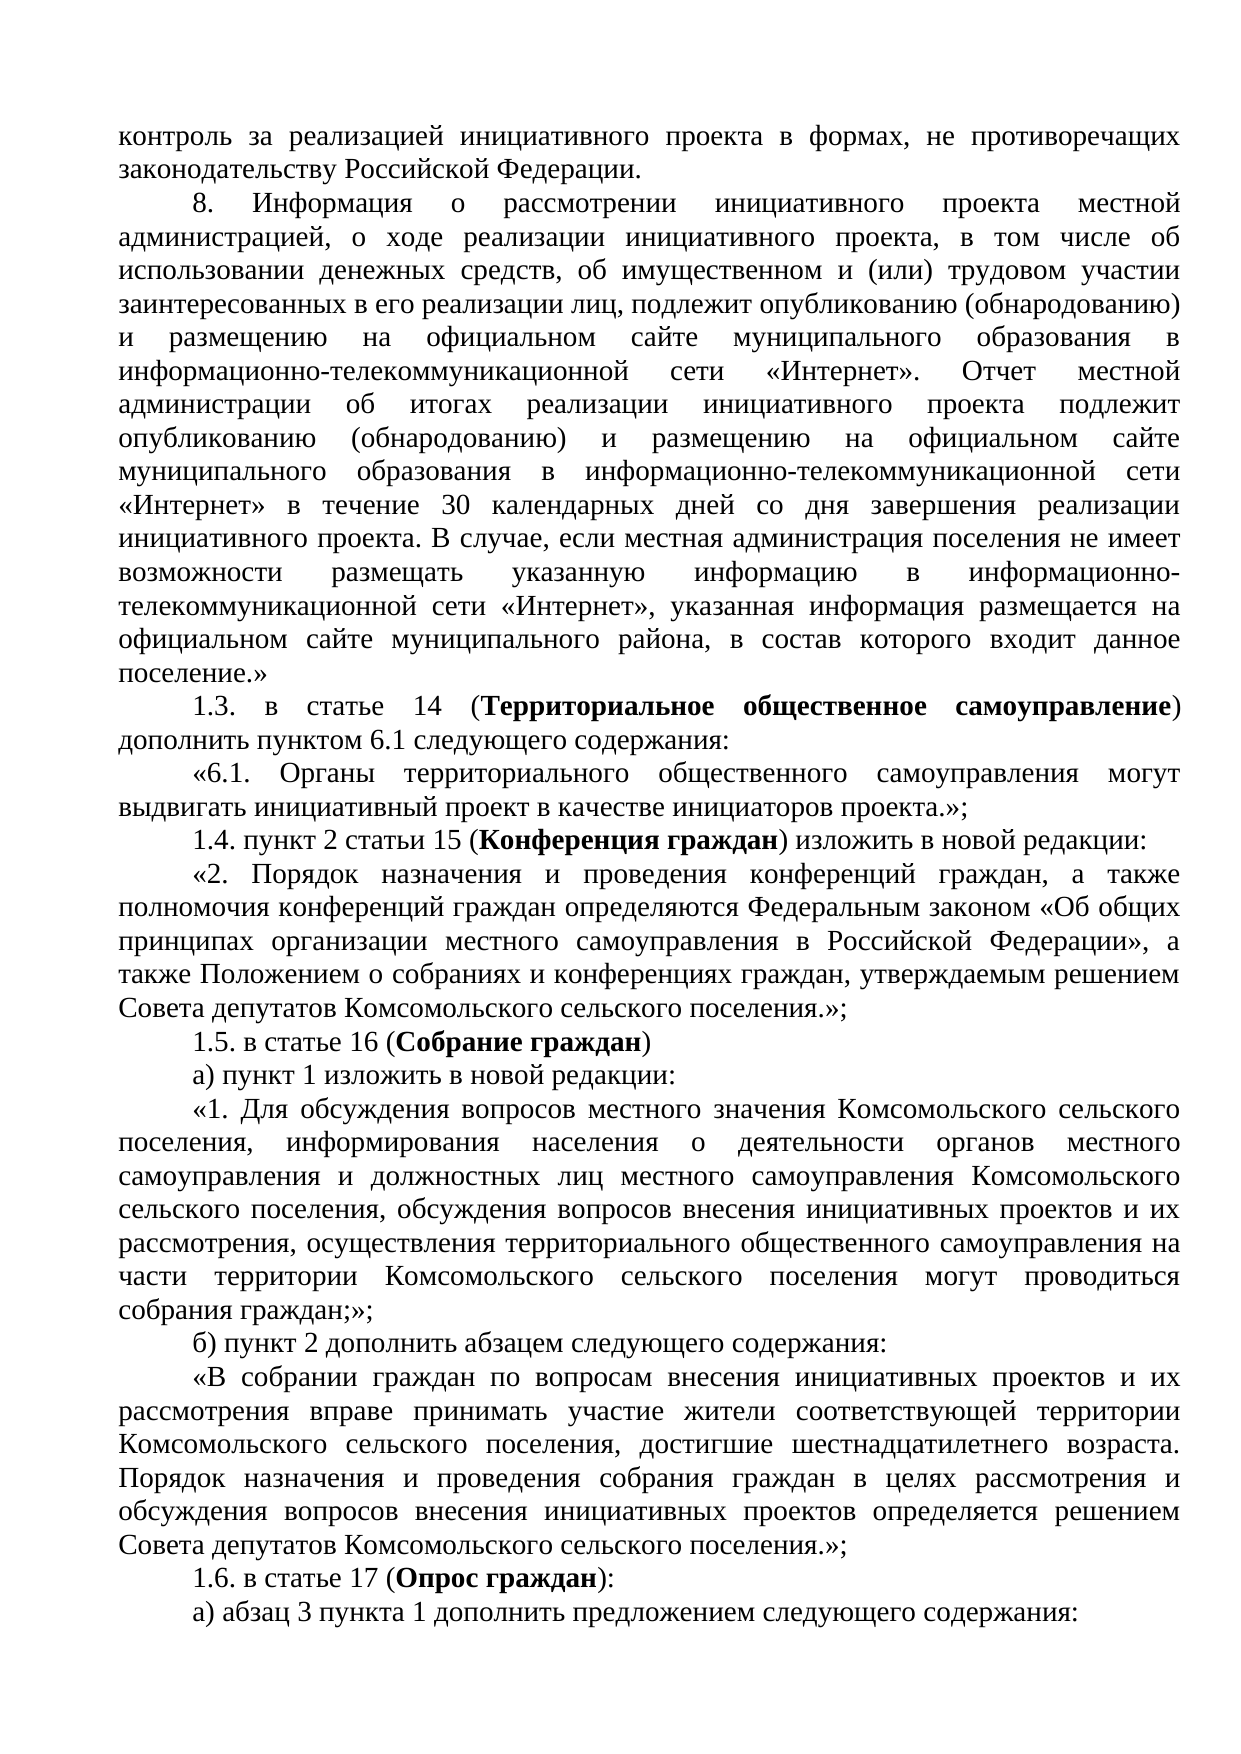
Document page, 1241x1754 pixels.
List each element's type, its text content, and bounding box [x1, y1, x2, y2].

text б) пункт 2 дополнить абзацем следующего содержания: [118, 1326, 1181, 1359]
text 1.5. в статье 16 (Собрание граждан) [118, 1024, 1181, 1057]
text «В собрании граждан по вопросам внесения инициативных проектов и их рассмотрения вправе принимать участие жители соответствующей территории Комсомольского сельского поселения, достигшие шестнадцатилетнего возраста. Порядок назначения и проведения собрания граждан в целях рассмотрения и обсуждения вопросов внесения инициативных проектов определяется решением Совета депутатов Комсомольского сельского поселения.»; [118, 1359, 1181, 1560]
text «1. Для обсуждения вопросов местного значения Комсомольского сельского поселения, информирования населения о деятельности органов местного самоуправления и должностных лиц местного самоуправления Комсомольского сельского поселения, обсуждения вопросов внесения инициативных проектов и их рассмотрения, осуществления территориального общественного самоуправления на части территории Комсомольского сельского поселения могут проводиться собрания граждан;»; [118, 1091, 1181, 1326]
text а) абзац 3 пункта 1 дополнить предложением следующего содержания: [118, 1594, 1181, 1627]
text 1.6. в статье 17 (Опрос граждан): [118, 1560, 1181, 1594]
text а) пункт 1 изложить в новой редакции: [118, 1057, 1181, 1091]
text «2. Порядок назначения и проведения конференций граждан, а также полномочия конференций граждан определяются Федеральным законом «Об общих принципах организации местного самоуправления в Российской Федерации», а также Положением о собраниях и конференциях граждан, утверждаемым решением Совета депутатов Комсомольского сельского поселения.»; [118, 856, 1181, 1024]
text 1.3. в статье 14 (Территориальное общественное самоуправление) дополнить пунктом 6.1 следующего содержания: [118, 688, 1181, 755]
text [118, 118, 1181, 185]
text 8. Информация о рассмотрении инициативного проекта местной администрацией, о ходе реализации инициативного проекта, в том числе об использовании денежных средств, об имущественном и (или) трудовом участии заинтересованных в его реализации лиц, подлежит опубликованию (обнародованию) и размещению на официальном сайте муниципального образования в информационно-телекоммуникационной сети «Интернет». Отчет местной администрации об итогах реализации инициативного проекта подлежит опубликованию (обнародованию) и размещению на официальном сайте муниципального образования в информационно-телекоммуникационной сети «Интернет» в течение 30 календарных дней со дня завершения реализации инициативного проекта. В случае, если местная администрация поселения не имеет возможности размещать указанную информацию в информационно-телекоммуникационной сети «Интернет», указанная информация размещается на официальном сайте муниципального района, в состав которого входит данное поселение.» [118, 185, 1181, 688]
text 1.4. пункт 2 статьи 15 (Конференция граждан) изложить в новой редакции: [118, 822, 1181, 856]
text «6.1. Органы территориального общественного самоуправления могут выдвигать инициативный проект в качестве инициаторов проекта.»; [118, 755, 1181, 822]
